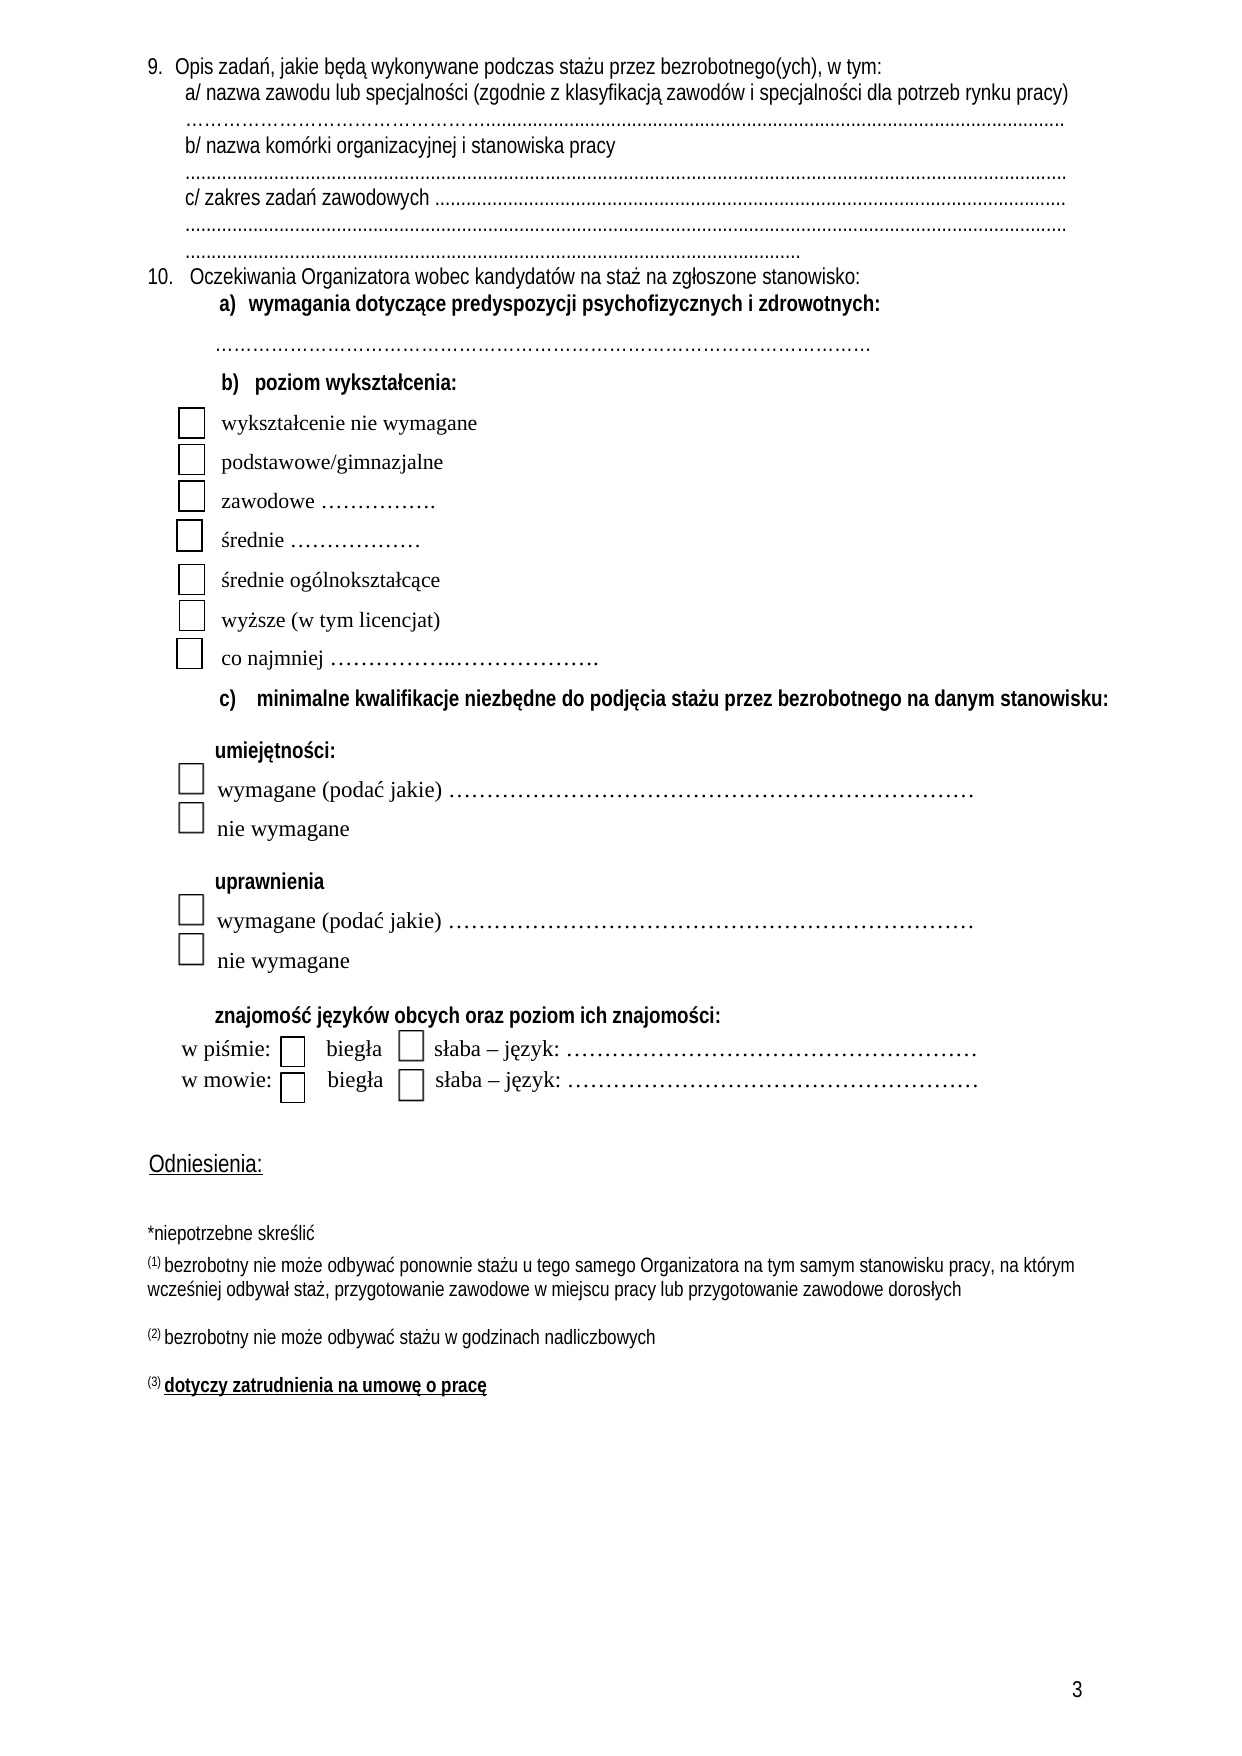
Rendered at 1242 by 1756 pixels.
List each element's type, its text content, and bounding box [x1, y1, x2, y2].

table_header słaba – język: ……………………………………………… [409, 1036, 1000, 1064]
text ......................................................................................................................................................................... [185, 158, 1223, 184]
list Oczekiwania Organizatora wobec kandydatów na staż na zgłoszone stanowisko: [147, 263, 1223, 289]
picture [177, 763, 206, 798]
text ...................................................................................................................... [185, 237, 1223, 263]
list b) poziom wykształcenia: wykształcenie nie wymagane podstawowe/gimnazjalne zawodowe ……………. [221, 369, 479, 513]
subtitle znajomość języków obcych oraz poziom ich znajomości: [214, 1002, 1223, 1028]
text …………………………………………............................................................................................................... [185, 106, 1223, 132]
picture [397, 1030, 426, 1036]
text nie wymagane [217, 947, 1223, 973]
picture [177, 802, 206, 837]
text (2) bezrobotny nie może odbywać stażu w godzinach nadliczbowych [147, 1325, 1223, 1349]
text (1) bezrobotny nie może odbywać ponownie stażu u tego samego Organizatora na tym samym stanowisku pracy, na którym wcześniej odbywał staż, przygotowanie zawodowe w miejscu pracy lub przygotowanie zawodowe dorosłych [147, 1253, 1078, 1301]
subtitle minimalne kwalifikacje niezbędne do podjęcia stażu przez bezrobotnego na danym stanowisku: [219, 684, 1223, 711]
text …………………………………………………………………………………………… [214, 329, 1223, 356]
subtitle uprawnienia [214, 868, 1223, 894]
text nie wymagane [217, 815, 1223, 842]
text umiejętności: [214, 737, 1223, 763]
table_header w piśmie: [160, 1036, 299, 1064]
text średnie ……………… [221, 527, 1223, 553]
picture [177, 933, 206, 969]
text c/ zakres zadań zawodowych ......................................................................................................................... [185, 184, 1223, 211]
text wymagane (podać jakie) …………………………………………………………… [217, 907, 1223, 934]
text co najmniej ……………..………………. [221, 646, 1223, 671]
text (3) dotyczy zatrudnienia na umowę o pracę [147, 1373, 1223, 1397]
text średnie ogólnokształcące wyższe (w tym licencjat) [221, 567, 443, 632]
table_header biegła [299, 1036, 409, 1064]
text Odniesienia: [148, 1149, 1223, 1177]
text wymagane (podać jakie) …………………………………………………………… [217, 776, 1223, 802]
picture [177, 894, 206, 929]
text *niepotrzebne skreślić [147, 1221, 1223, 1244]
table_cell słaba – język: ……………………………………………… [409, 1064, 1000, 1102]
list Opis zadań, jakie będą wykonywane podczas stażu przez bezrobotnego(ych), w tym: [147, 53, 1223, 79]
table_cell biegła [299, 1064, 409, 1102]
text ......................................................................................................................................................................... [185, 211, 1223, 237]
subtitle wymagania dotyczące predyspozycji psychofizycznych i zdrowotnych: [219, 290, 1223, 317]
text a/ nazwa zawodu lub specjalności (zgodnie z klasyfikacją zawodów i specjalności dla potrzeb rynku pracy) [185, 79, 1223, 106]
text b/ nazwa komórki organizacyjnej i stanowiska pracy [185, 132, 1223, 158]
table_cell w mowie: [160, 1064, 299, 1102]
